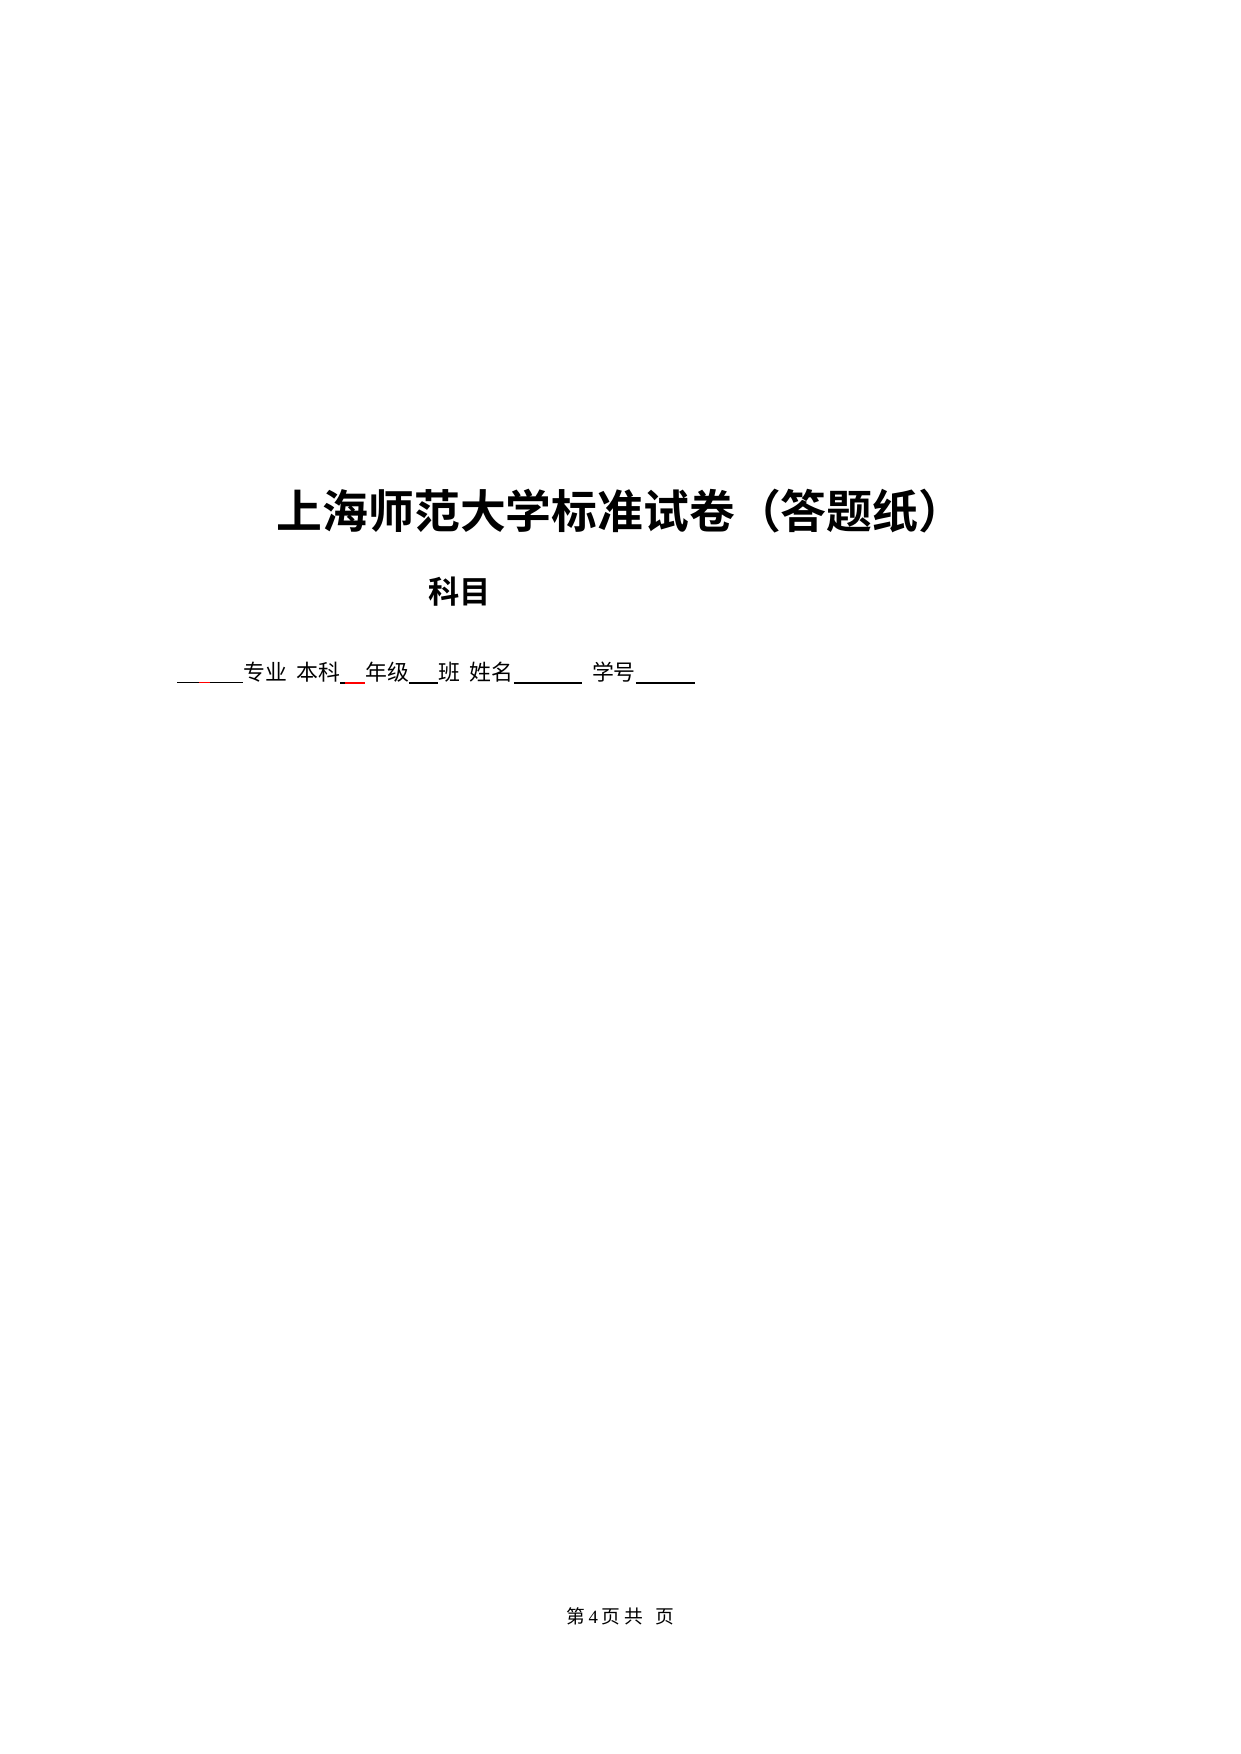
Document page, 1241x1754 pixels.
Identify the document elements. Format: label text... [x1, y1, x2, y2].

text 上海师范大学标准试卷（答题纸） [177, 459, 1063, 557]
text 科目 [177, 557, 1063, 622]
text 专业 本科 年级 班 姓名 学号 [177, 654, 1063, 687]
